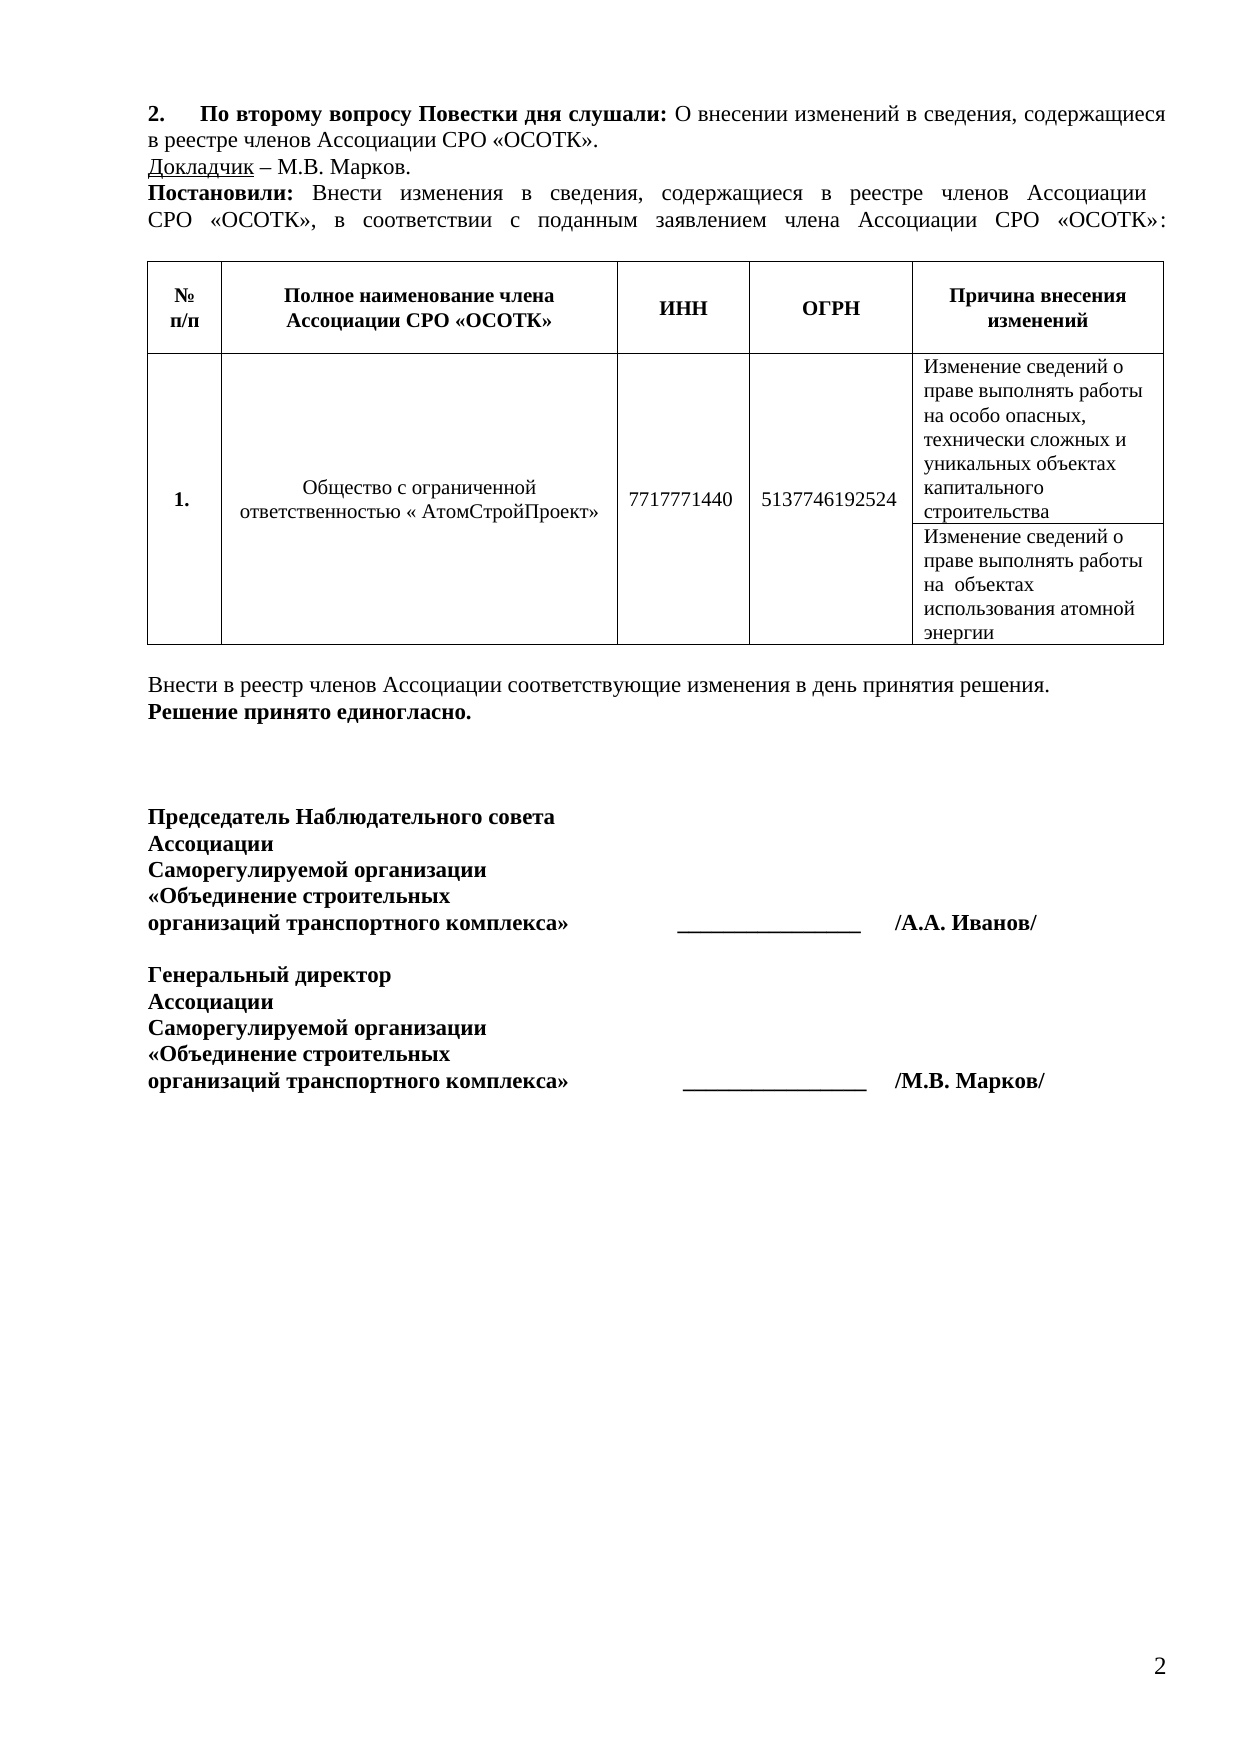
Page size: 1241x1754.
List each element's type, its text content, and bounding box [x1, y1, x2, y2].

text организаций транспортного комплекса» ________________ /М.В. Марков/ [148, 1067, 1166, 1093]
table_header ОГРН [750, 262, 912, 353]
text Саморегулируемой организации [148, 856, 1166, 882]
text Генеральный директор [148, 961, 1166, 988]
text Саморегулируемой организации [148, 1014, 1166, 1041]
table_header Полное наименование члена Ассоциации СРО «ОСОТК» [222, 262, 617, 353]
table_header № п/п [148, 262, 221, 353]
table_cell Изменение сведений о праве выполнять работы на особо опасных, технически сложных и уникальных объектах капитального строительства [913, 354, 1163, 523]
text Докладчик – М.В. Марков. [148, 153, 1166, 179]
text «Объединение строительных [148, 882, 1166, 909]
text Ассоциации [148, 830, 1166, 856]
table_cell Общество с ограниченной ответственностью « АтомСтройПроект» [222, 354, 617, 644]
table_header Причина внесения изменений [913, 262, 1163, 353]
table_header ИНН [618, 262, 749, 353]
table_cell [148, 354, 221, 644]
list По второму вопросу Повестки дня слушали: О внесении изменений в сведения, содержащиеся в реестре членов Ассоциации СРО «ОСОТК». [148, 100, 1166, 153]
text организаций транспортного комплекса» ________________ /А.А. Иванов/ [148, 909, 1166, 935]
text «Объединение строительных [148, 1041, 1166, 1067]
text Постановили: Внести изменения в сведения, содержащиеся в реестре членов Ассоциации СРО «ОСОТК», в соответствии с поданным заявлением члена Ассоциации СРО «ОСОТК»: [148, 179, 1166, 261]
text Председатель Наблюдательного совета [148, 803, 1166, 830]
table_cell 7717771440 [618, 354, 749, 644]
text Ассоциации [148, 988, 1166, 1014]
text Внести в реестр членов Ассоциации соответствующие изменения в день принятия решения. [148, 672, 1166, 698]
table_cell Изменение сведений о праве выполнять работы на объектах использования атомной энергии [913, 524, 1163, 644]
table_cell 5137746192524 [750, 354, 912, 644]
text Решение принято единогласно. [110, 698, 1166, 724]
